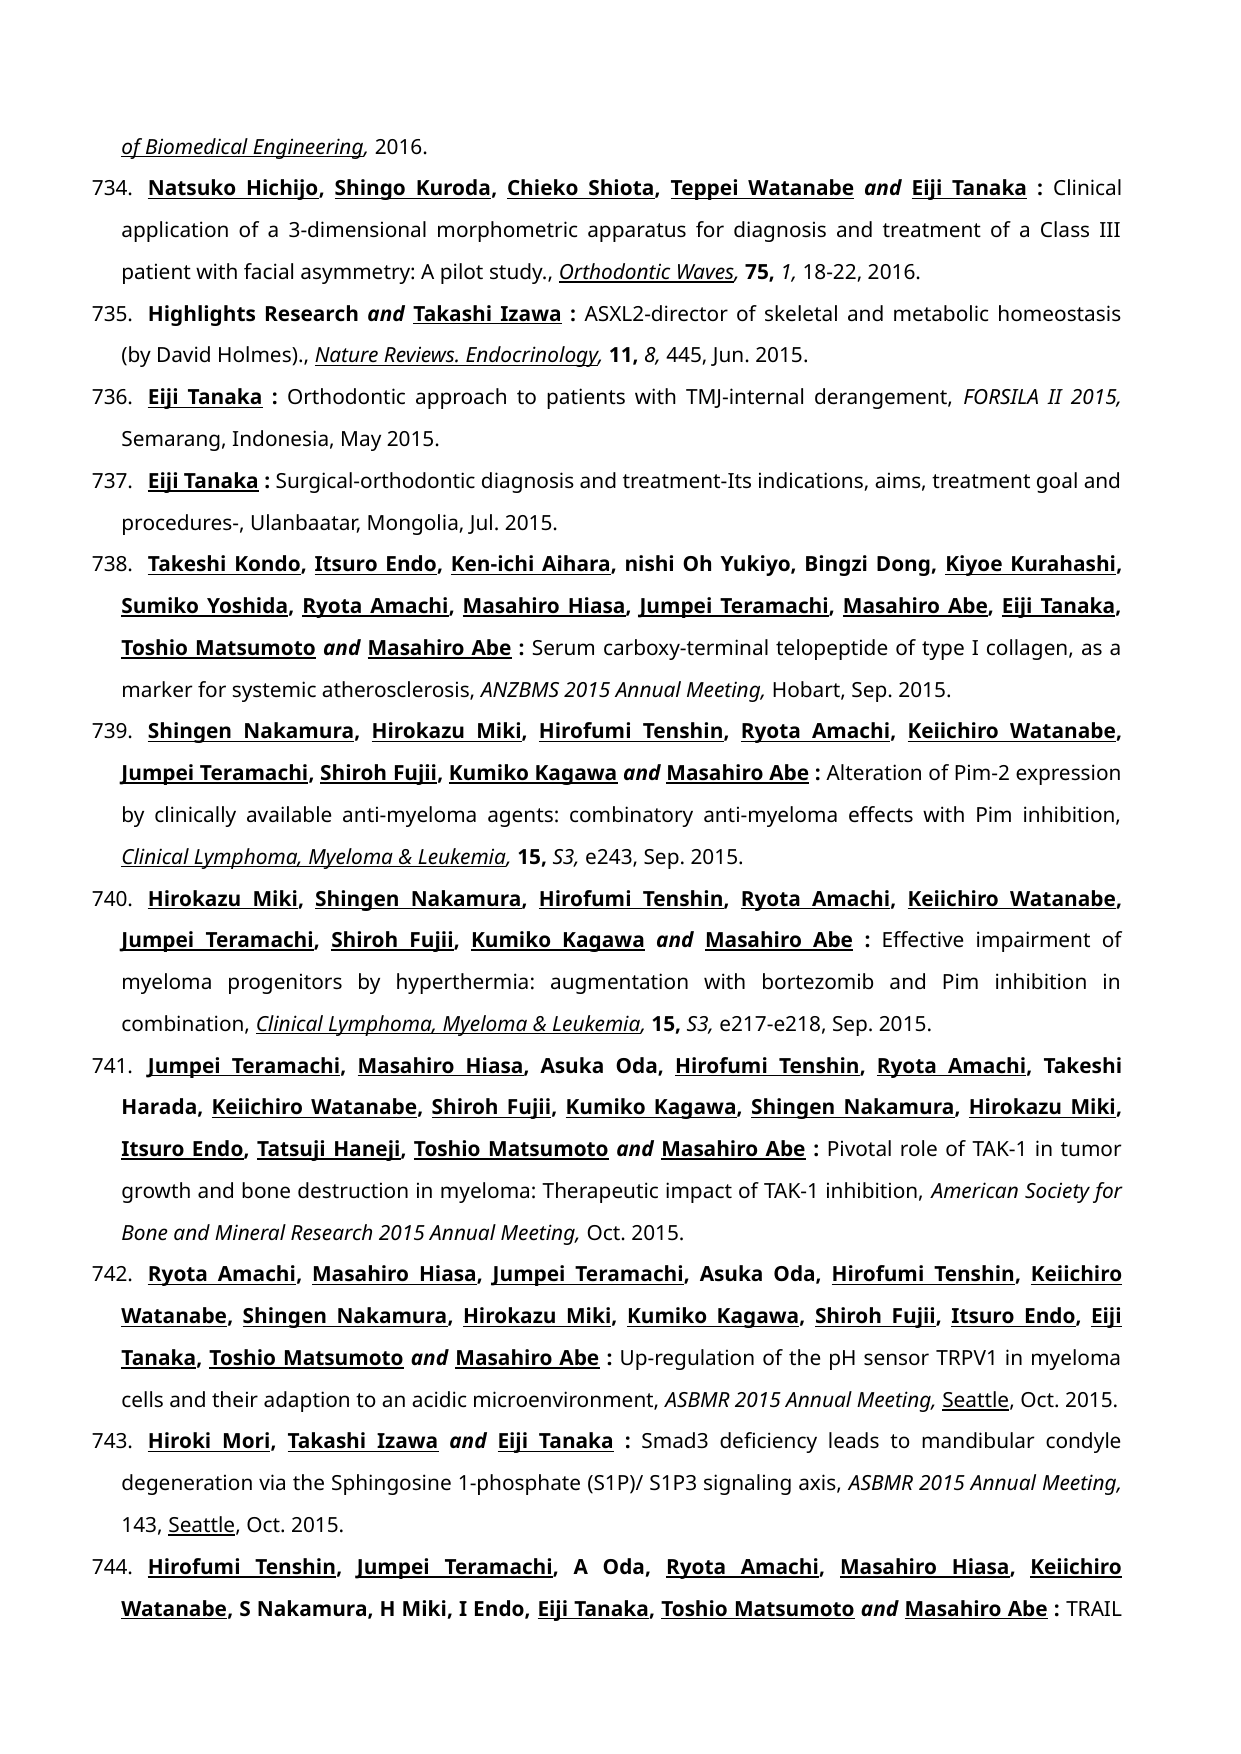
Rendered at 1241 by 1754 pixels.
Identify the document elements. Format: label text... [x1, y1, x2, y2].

list Shingen Nakamura, Hirokazu Miki, Hirofumi Tenshin, Ryota Amachi, Keiichiro Watanabe, Jumpei Teramachi, Shiroh Fujii, Kumiko Kagawa and Masahiro Abe : Alteration of Pim-2 expression by clinically available anti-myeloma agents: combinatory anti-myeloma effects with Pim inhibition, Clinical Lymphoma, Myeloma & Leukemia, 15, S3, e243, Sep. 2015. [92, 710, 1122, 877]
list Eiji Tanaka : Surgical-orthodontic diagnosis and treatment-Its indications, aims, treatment goal and procedures-, Ulanbaatar, Mongolia, Jul. 2015. [92, 459, 1122, 543]
list Hirokazu Miki, Shingen Nakamura, Hirofumi Tenshin, Ryota Amachi, Keiichiro Watanabe, Jumpei Teramachi, Shiroh Fujii, Kumiko Kagawa and Masahiro Abe : Effective impairment of myeloma progenitors by hyperthermia: augmentation with bortezomib and Pim inhibition in combination, Clinical Lymphoma, Myeloma & Leukemia, 15, S3, e217-e218, Sep. 2015. [92, 877, 1122, 1044]
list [92, 125, 1122, 167]
list Eiji Tanaka : Orthodontic approach to patients with TMJ-internal derangement, FORSILA II 2015, Semarang, Indonesia, May 2015. [92, 376, 1122, 459]
list Hiroki Mori, Takashi Izawa and Eiji Tanaka : Smad3 deficiency leads to mandibular condyle degeneration via the Sphingosine 1-phosphate (S1P)/ S1P3 signaling axis, ASBMR 2015 Annual Meeting, 143, Seattle, Oct. 2015. [92, 1420, 1122, 1545]
list Ryota Amachi, Masahiro Hiasa, Jumpei Teramachi, Asuka Oda, Hirofumi Tenshin, Keiichiro Watanabe, Shingen Nakamura, Hirokazu Miki, Kumiko Kagawa, Shiroh Fujii, Itsuro Endo, Eiji Tanaka, Toshio Matsumoto and Masahiro Abe : Up-regulation of the pH sensor TRPV1 in myeloma cells and their adaption to an acidic microenvironment, ASBMR 2015 Annual Meeting, Seattle, Oct. 2015. [92, 1253, 1122, 1420]
list Natsuko Hichijo, Shingo Kuroda, Chieko Shiota, Teppei Watanabe and Eiji Tanaka : Clinical application of a 3-dimensional morphometric apparatus for diagnosis and treatment of a Class III patient with facial asymmetry: A pilot study., Orthodontic Waves, 75, 1, 18-22, 2016. [92, 167, 1122, 292]
list Jumpei Teramachi, Masahiro Hiasa, Asuka Oda, Hirofumi Tenshin, Ryota Amachi, Takeshi Harada, Keiichiro Watanabe, Shiroh Fujii, Kumiko Kagawa, Shingen Nakamura, Hirokazu Miki, Itsuro Endo, Tatsuji Haneji, Toshio Matsumoto and Masahiro Abe : Pivotal role of TAK-1 in tumor growth and bone destruction in myeloma: Therapeutic impact of TAK-1 inhibition, American Society for Bone and Mineral Research 2015 Annual Meeting, Oct. 2015. [92, 1044, 1122, 1253]
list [92, 1545, 1122, 1629]
list Takeshi Kondo, Itsuro Endo, Ken-ichi Aihara, nishi Oh Yukiyo, Bingzi Dong, Kiyoe Kurahashi, Sumiko Yoshida, Ryota Amachi, Masahiro Hiasa, Jumpei Teramachi, Masahiro Abe, Eiji Tanaka, Toshio Matsumoto and Masahiro Abe : Serum carboxy-terminal telopeptide of type I collagen, as a marker for systemic atherosclerosis, ANZBMS 2015 Annual Meeting, Hobart, Sep. 2015. [92, 543, 1122, 710]
list Highlights Research and Takashi Izawa : ASXL2-director of skeletal and metabolic homeostasis (by David Holmes)., Nature Reviews. Endocrinology, 11, 8, 445, Jun. 2015. [92, 292, 1122, 376]
